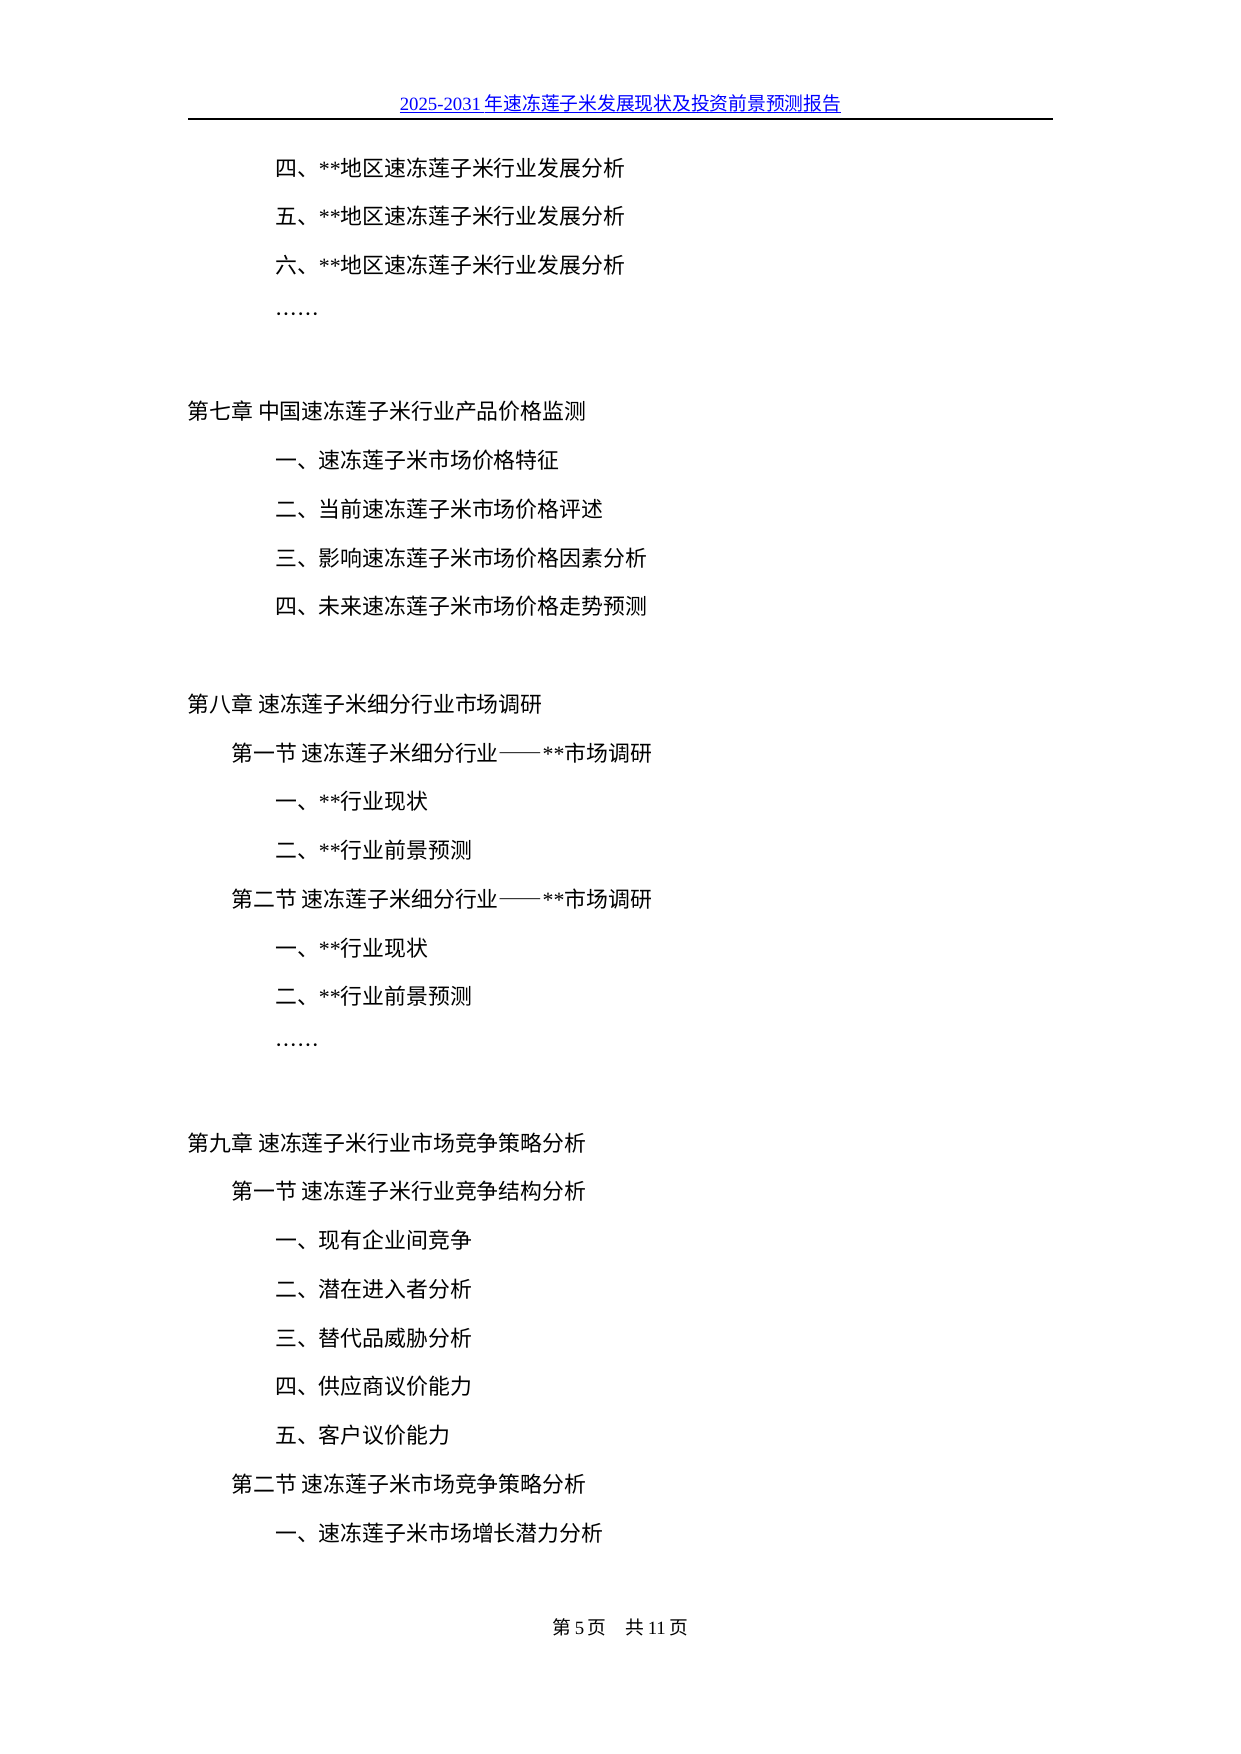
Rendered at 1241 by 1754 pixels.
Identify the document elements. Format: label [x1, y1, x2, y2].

text [187, 150, 1053, 1548]
